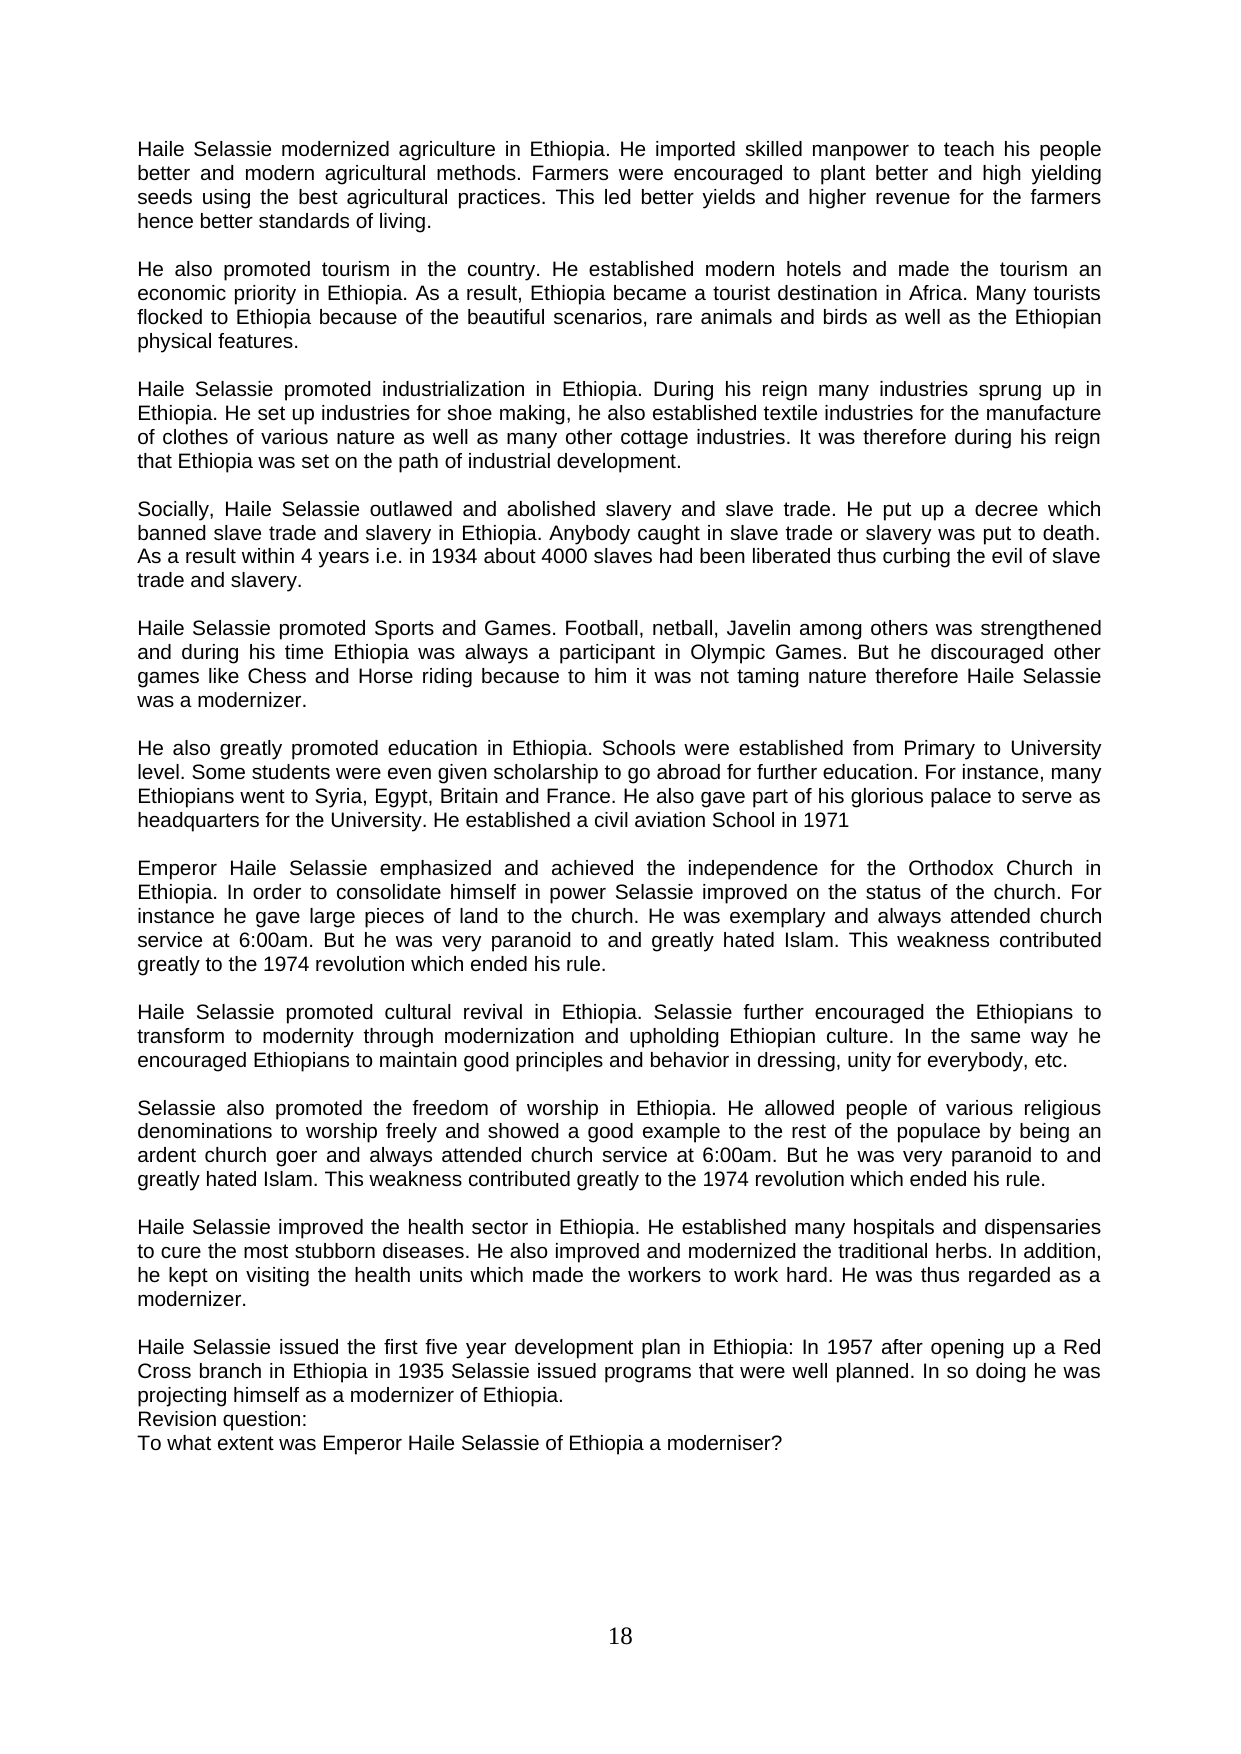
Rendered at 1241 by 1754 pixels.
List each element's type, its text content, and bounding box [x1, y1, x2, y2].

text He also greatly promoted education in Ethiopia. Schools were established from Primary to University level. Some students were even given scholarship to go abroad for further education. For instance, many Ethiopians went to Syria, Egypt, Britain and France. He also gave part of his glorious palace to serve as headquarters for the University. He established a civil aviation School in 1971 [137, 736, 1103, 832]
text Selassie also promoted the freedom of worship in Ethiopia. He allowed people of various religious denominations to worship freely and showed a good example to the rest of the populace by being an ardent church goer and always attended church service at 6:00am. But he was very paranoid to and greatly hated Islam. This weakness contributed greatly to the 1974 revolution which ended his rule. [137, 1095, 1103, 1191]
text To what extent was Emperor Haile Selassie of Ethiopia a moderniser? [137, 1431, 1103, 1455]
text Socially, Haile Selassie outlawed and abolished slavery and slave trade. He put up a decree which banned slave trade and slavery in Ethiopia. Anybody caught in slave trade or slavery was put to death. As a result within 4 years i.e. in 1934 about 4000 slaves had been liberated thus curbing the evil of slave trade and slavery. [137, 496, 1103, 592]
text Haile Selassie modernized agriculture in Ethiopia. He imported skilled manpower to teach his people better and modern agricultural methods. Farmers were encouraged to plant better and high yielding seeds using the best agricultural practices. This led better yields and higher revenue for the farmers hence better standards of living. [137, 137, 1103, 233]
text Haile Selassie promoted Sports and Games. Football, netball, Javelin among others was strengthened and during his time Ethiopia was always a participant in Olympic Games. But he discouraged other games like Chess and Horse riding because to him it was not taming nature therefore Haile Selassie was a modernizer. [137, 616, 1103, 712]
text He also promoted tourism in the country. He established modern hotels and made the tourism an economic priority in Ethiopia. As a result, Ethiopia became a tourist destination in Africa. Many tourists flocked to Ethiopia because of the beautiful scenarios, rare animals and birds as well as the Ethiopian physical features. [137, 257, 1103, 353]
text Haile Selassie promoted industrialization in Ethiopia. During his reign many industries sprung up in Ethiopia. He set up industries for shoe making, he also established textile industries for the manufacture of clothes of various nature as well as many other cottage industries. It was therefore during his reign that Ethiopia was set on the path of industrial development. [137, 377, 1103, 472]
text Revision question: [137, 1407, 1103, 1431]
text Haile Selassie improved the health sector in Ethiopia. He established many hospitals and dispensaries to cure the most stubborn diseases. He also improved and modernized the traditional herbs. In addition, he kept on visiting the health units which made the workers to work hard. He was thus regarded as a modernizer. [137, 1215, 1103, 1311]
text Haile Selassie promoted cultural revival in Ethiopia. Selassie further encouraged the Ethiopians to transform to modernity through modernization and upholding Ethiopian culture. In the same way he encouraged Ethiopians to maintain good principles and behavior in dressing, unity for everybody, etc. [137, 999, 1103, 1071]
text Haile Selassie issued the first five year development plan in Ethiopia: In 1957 after opening up a Red Cross branch in Ethiopia in 1935 Selassie issued programs that were well planned. In so doing he was projecting himself as a modernizer of Ethiopia. [137, 1335, 1103, 1407]
text Emperor Haile Selassie emphasized and achieved the independence for the Orthodox Church in Ethiopia. In order to consolidate himself in power Selassie improved on the status of the church. For instance he gave large pieces of land to the church. He was exemplary and always attended church service at 6:00am. But he was very paranoid to and greatly hated Islam. This weakness contributed greatly to the 1974 revolution which ended his rule. [137, 856, 1103, 976]
